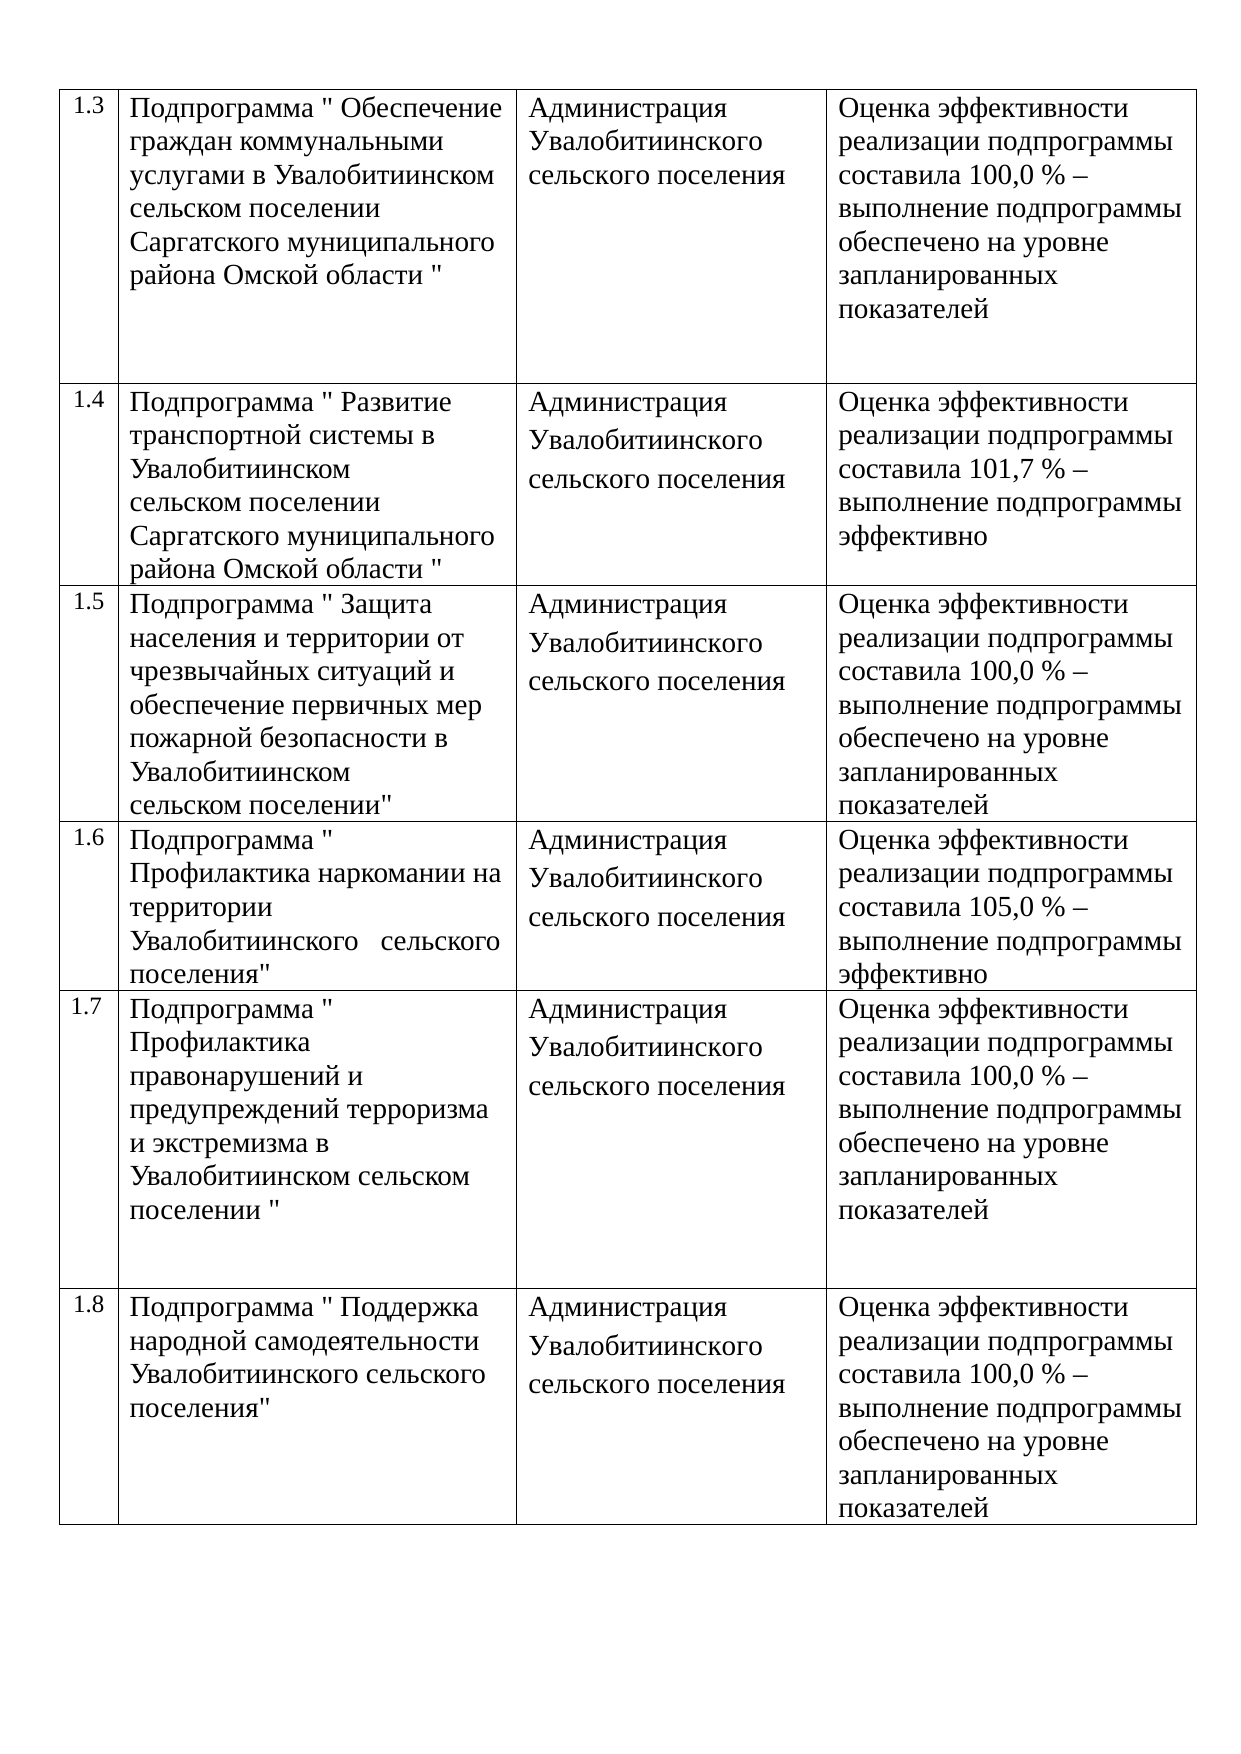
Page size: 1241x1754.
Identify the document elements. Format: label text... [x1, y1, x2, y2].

table_cell Администрация Увалобитиинского сельского поселения [517, 822, 826, 990]
table_cell Администрация Увалобитиинского сельского поселения [517, 586, 826, 821]
table_cell Администрация Увалобитиинского сельского поселения [517, 384, 826, 585]
table_cell 1.4 [60, 384, 118, 585]
table_cell 1.3 [60, 90, 118, 383]
table_cell Оценка эффективности реализации подпрограммы составила 105,0 % – выполнение подпрограммы эффективно [827, 822, 1196, 990]
table_cell 1.5 [60, 586, 118, 821]
table_cell Оценка эффективности реализации подпрограммы составила 100,0 % – выполнение подпрограммы обеспечено на уровне запланированных показателей [827, 1289, 1196, 1524]
table_cell Подпрограмма " Профилактика наркомании на территории Увалобитиинского сельского поселения" [119, 822, 516, 990]
table_cell Администрация Увалобитиинского сельского поселения [517, 1289, 826, 1524]
table_cell Администрация Увалобитиинского сельского поселения [517, 991, 826, 1288]
table_cell Подпрограмма " Профилактика правонарушений и предупреждений терроризма и экстремизма в Увалобитиинском сельском поселении " [119, 991, 516, 1288]
table_cell Подпрограмма " Поддержка народной самодеятельности Увалобитиинского сельского поселения" [119, 1289, 516, 1524]
table_cell Оценка эффективности реализации подпрограммы составила 100,0 % – выполнение подпрограммы обеспечено на уровне запланированных показателей [827, 586, 1196, 821]
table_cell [827, 90, 1196, 383]
table_cell 1.7 [60, 991, 118, 1288]
table_cell 1.6 [60, 822, 118, 990]
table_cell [517, 90, 826, 383]
table_cell Оценка эффективности реализации подпрограммы составила 101,7 % – выполнение подпрограммы эффективно [827, 384, 1196, 585]
table_cell Подпрограмма " Защита населения и территории от чрезвычайных ситуаций и обеспечение первичных мер пожарной безопасности в Увалобитиинском сельском поселении" [119, 586, 516, 821]
table_cell 1.8 [60, 1289, 118, 1524]
table_cell Подпрограмма " Развитие транспортной системы в Увалобитиинском сельском поселении Саргатского муниципального района Омской области " [119, 384, 516, 585]
table_cell Подпрограмма " Обеспечение граждан коммунальными услугами в Увалобитиинском сельском поселении Саргатского муниципального района Омской области " [119, 90, 516, 383]
table_cell Оценка эффективности реализации подпрограммы составила 100,0 % – выполнение подпрограммы обеспечено на уровне запланированных показателей [827, 991, 1196, 1288]
